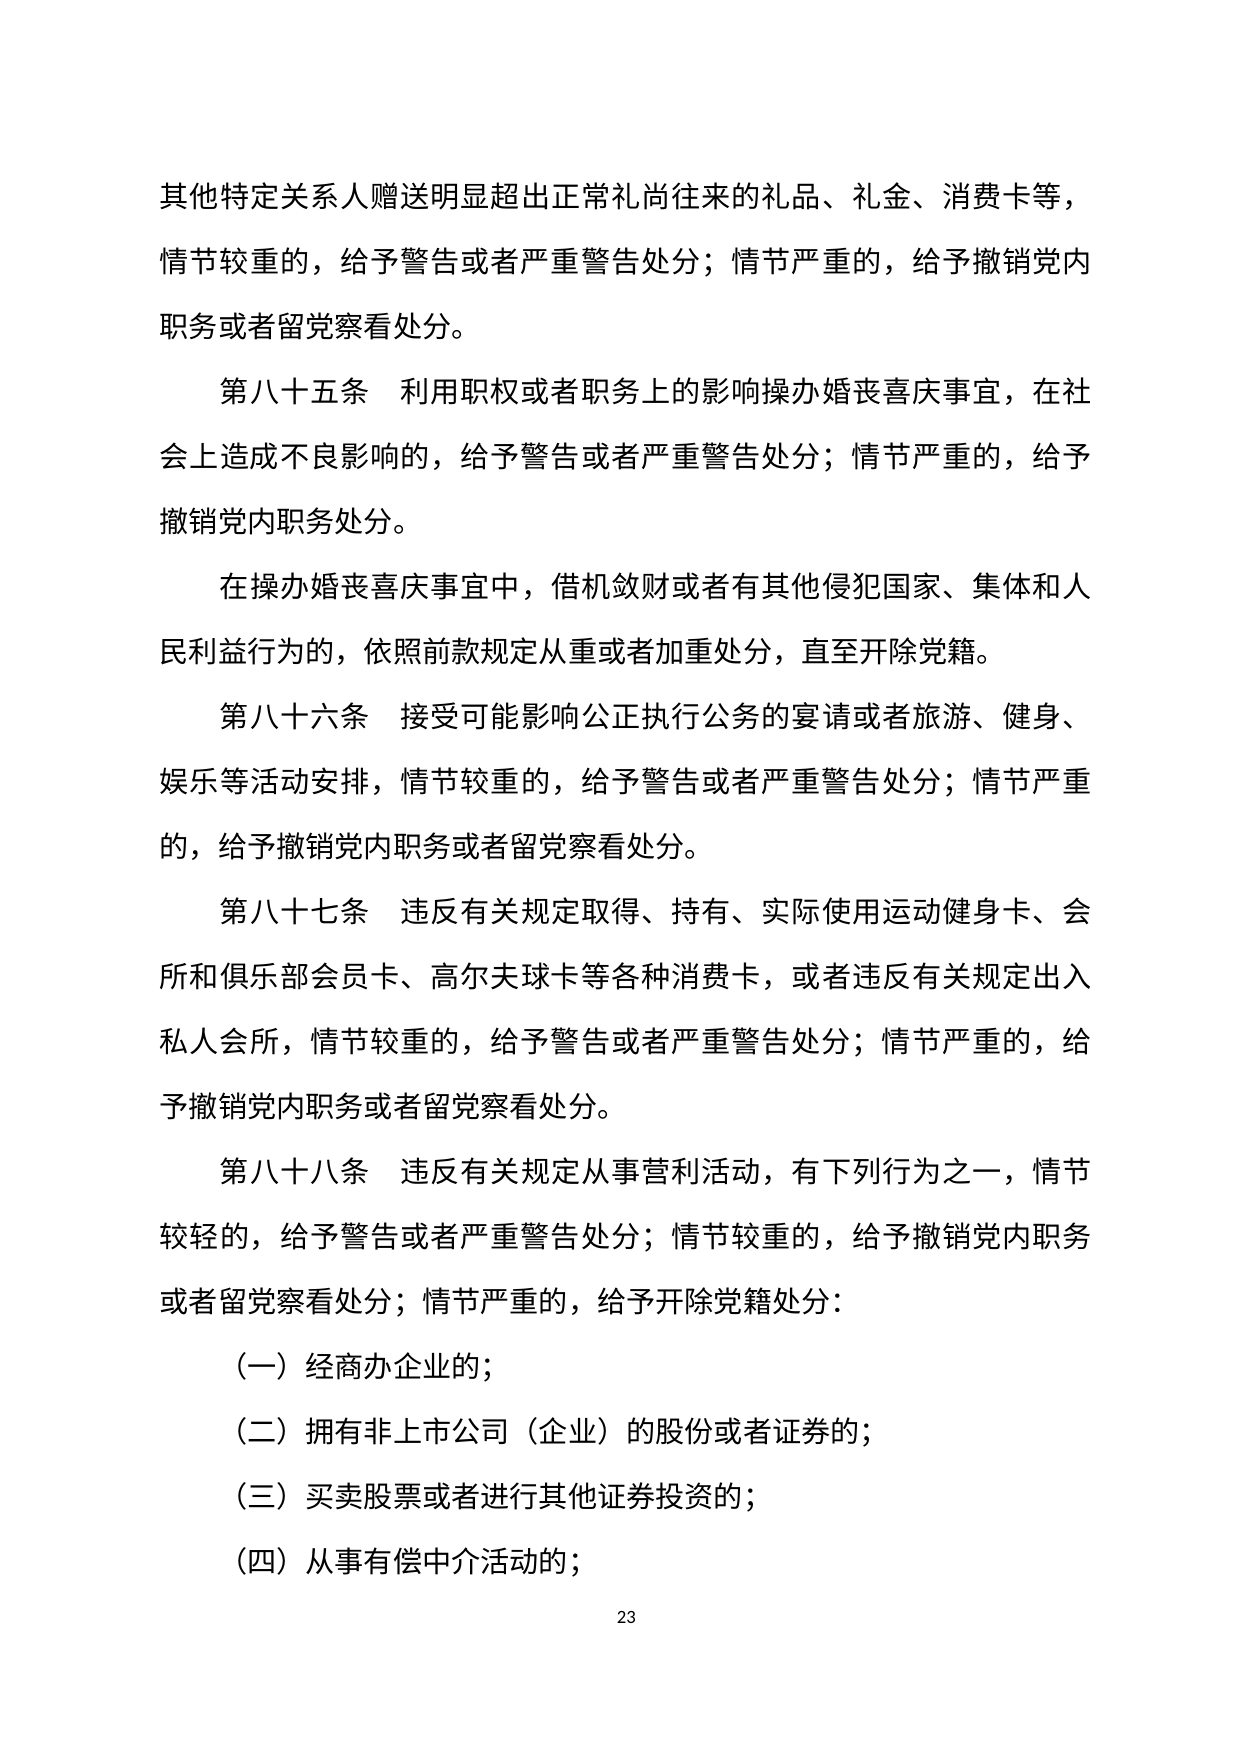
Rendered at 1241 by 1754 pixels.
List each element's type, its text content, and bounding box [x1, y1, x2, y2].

text （二）拥有非上市公司（企业）的股份或者证券的； [159, 1397, 1092, 1462]
text 第八十五条 利用职权或者职务上的影响操办婚丧喜庆事宜，在社会上造成不良影响的，给予警告或者严重警告处分；情节严重的，给予撤销党内职务处分。 [159, 357, 1092, 552]
text （四）从事有偿中介活动的； [159, 1527, 1092, 1592]
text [159, 162, 1092, 357]
text 第八十八条 违反有关规定从事营利活动，有下列行为之一，情节较轻的，给予警告或者严重警告处分；情节较重的，给予撤销党内职务或者留党察看处分；情节严重的，给予开除党籍处分： [159, 1137, 1092, 1332]
text 在操办婚丧喜庆事宜中，借机敛财或者有其他侵犯国家、集体和人民利益行为的，依照前款规定从重或者加重处分，直至开除党籍。 [159, 552, 1092, 682]
text （三）买卖股票或者进行其他证券投资的； [159, 1462, 1092, 1527]
text 第八十七条 违反有关规定取得、持有、实际使用运动健身卡、会所和俱乐部会员卡、高尔夫球卡等各种消费卡，或者违反有关规定出入私人会所，情节较重的，给予警告或者严重警告处分；情节严重的，给予撤销党内职务或者留党察看处分。 [159, 877, 1092, 1137]
text （一）经商办企业的； [159, 1332, 1092, 1397]
text 第八十六条 接受可能影响公正执行公务的宴请或者旅游、健身、娱乐等活动安排，情节较重的，给予警告或者严重警告处分；情节严重的，给予撤销党内职务或者留党察看处分。 [159, 682, 1092, 877]
